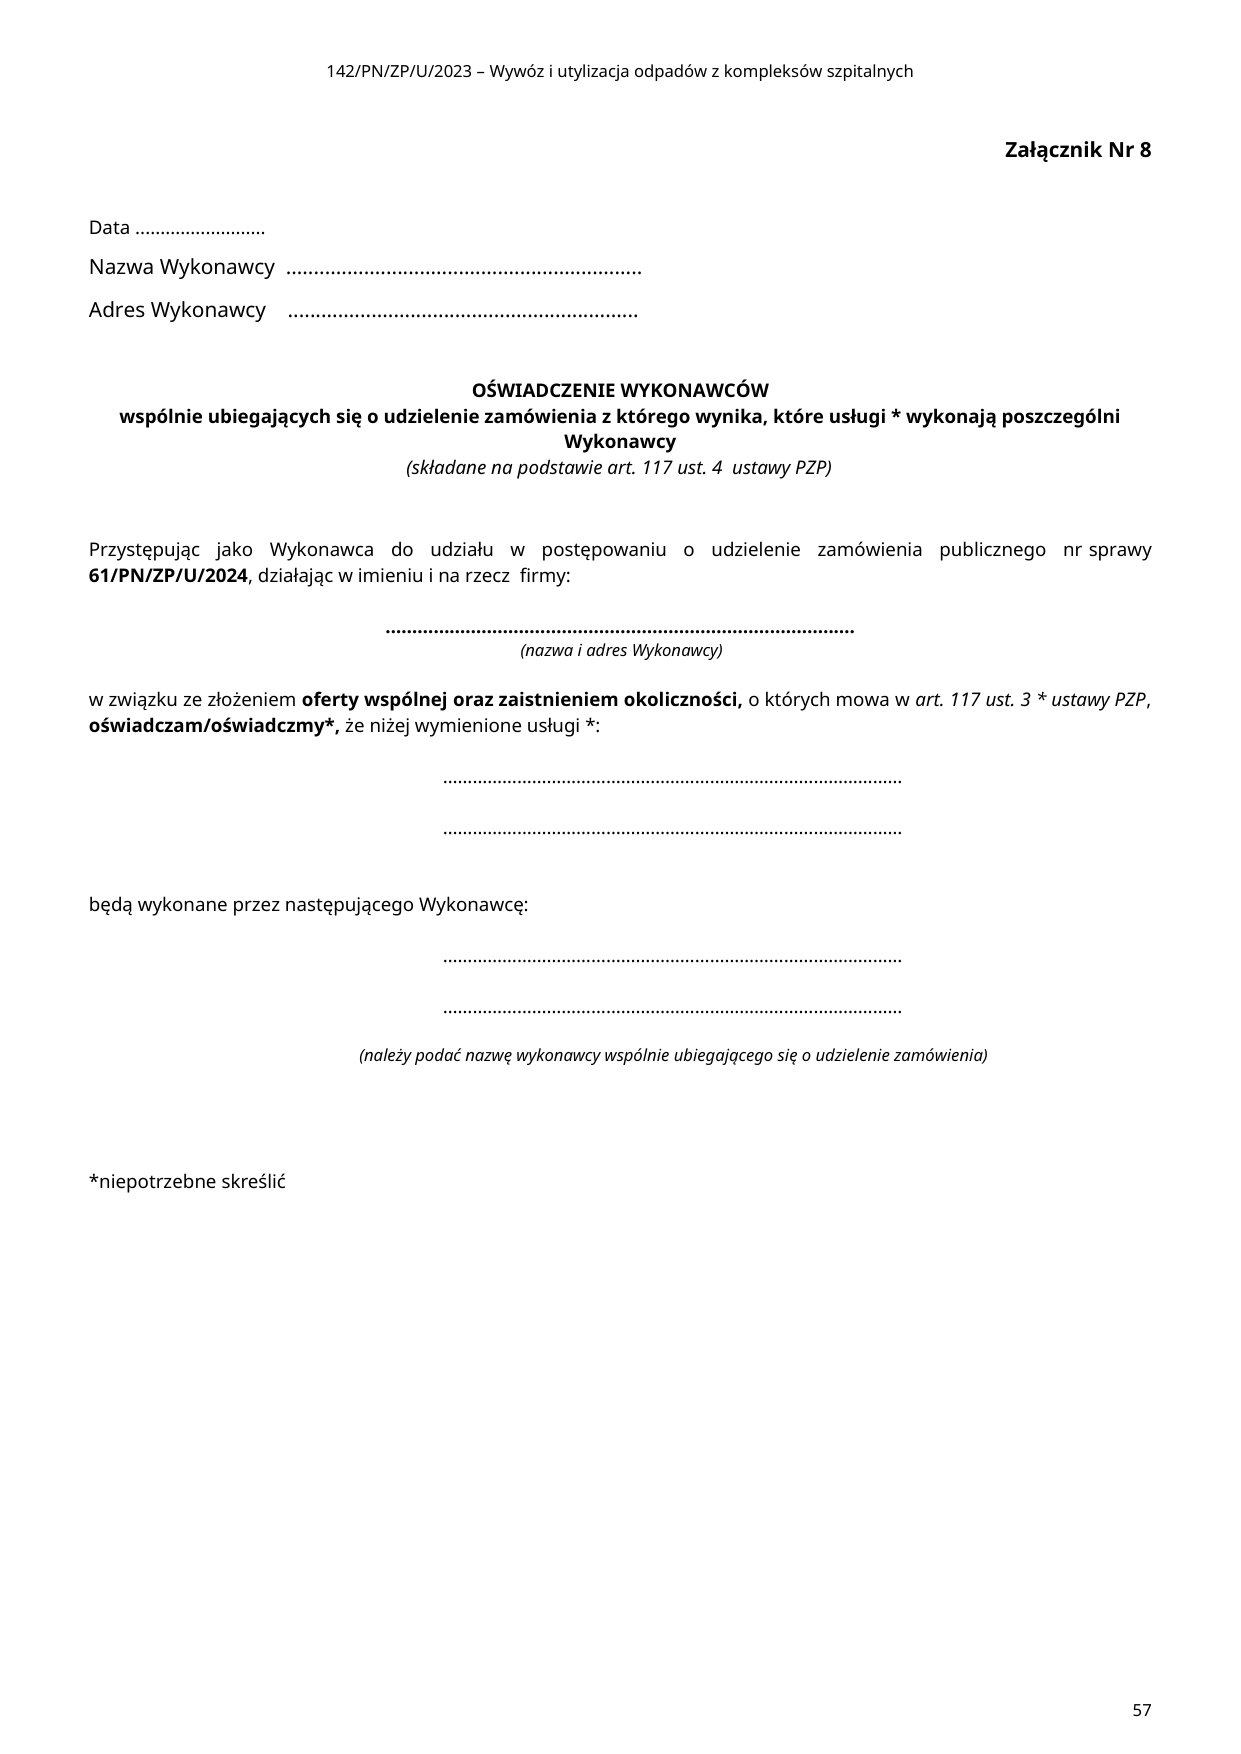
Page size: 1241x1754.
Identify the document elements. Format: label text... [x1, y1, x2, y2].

text Data .......................... [89, 214, 1152, 240]
text (należy podać nazwę wykonawcy wspólnie ubiegającego się o udzielenie zamówienia) [193, 1044, 1152, 1067]
text ………………………………………………………………………………… [193, 763, 1152, 789]
text Nazwa Wykonawcy ................................................................ [89, 252, 1152, 281]
text ………………………………………………………………………………… [193, 993, 1152, 1018]
text ………………………………………………………………………………… [193, 814, 1152, 840]
text ……………………………………………………………………………. [89, 613, 1152, 638]
text *niepotrzebne skreślić [89, 1169, 1152, 1194]
text (nazwa i adres Wykonawcy) [89, 638, 1152, 661]
text ………………………………………………………………………………… [193, 942, 1152, 967]
text Załącznik Nr 8 [89, 135, 1152, 163]
text OŚWIADCZENIE WYKONAWCÓW wspólnie ubiegających się o udzielenie zamówienia z którego wynika, które usługi * wykonają poszczególni Wykonawcy (składane na podstawie art. 117 ust. 4 ustawy PZP) [89, 377, 1152, 479]
text Przystępując jako Wykonawca do udziału w postępowaniu o udzielenie zamówienia publicznego nr sprawy 61/PN/ZP/U/2024, działając w imieniu i na rzecz firmy: [89, 536, 1152, 587]
text Adres Wykonawcy ............................................................... [89, 295, 1152, 323]
text w związku ze złożeniem oferty wspólnej oraz zaistnieniem okoliczności, o których mowa w art. 117 ust. 3 * ustawy PZP, oświadczam/oświadczmy*, że niżej wymienione usługi *: [89, 687, 1152, 738]
text będą wykonane przez następującego Wykonawcę: [89, 891, 1152, 916]
